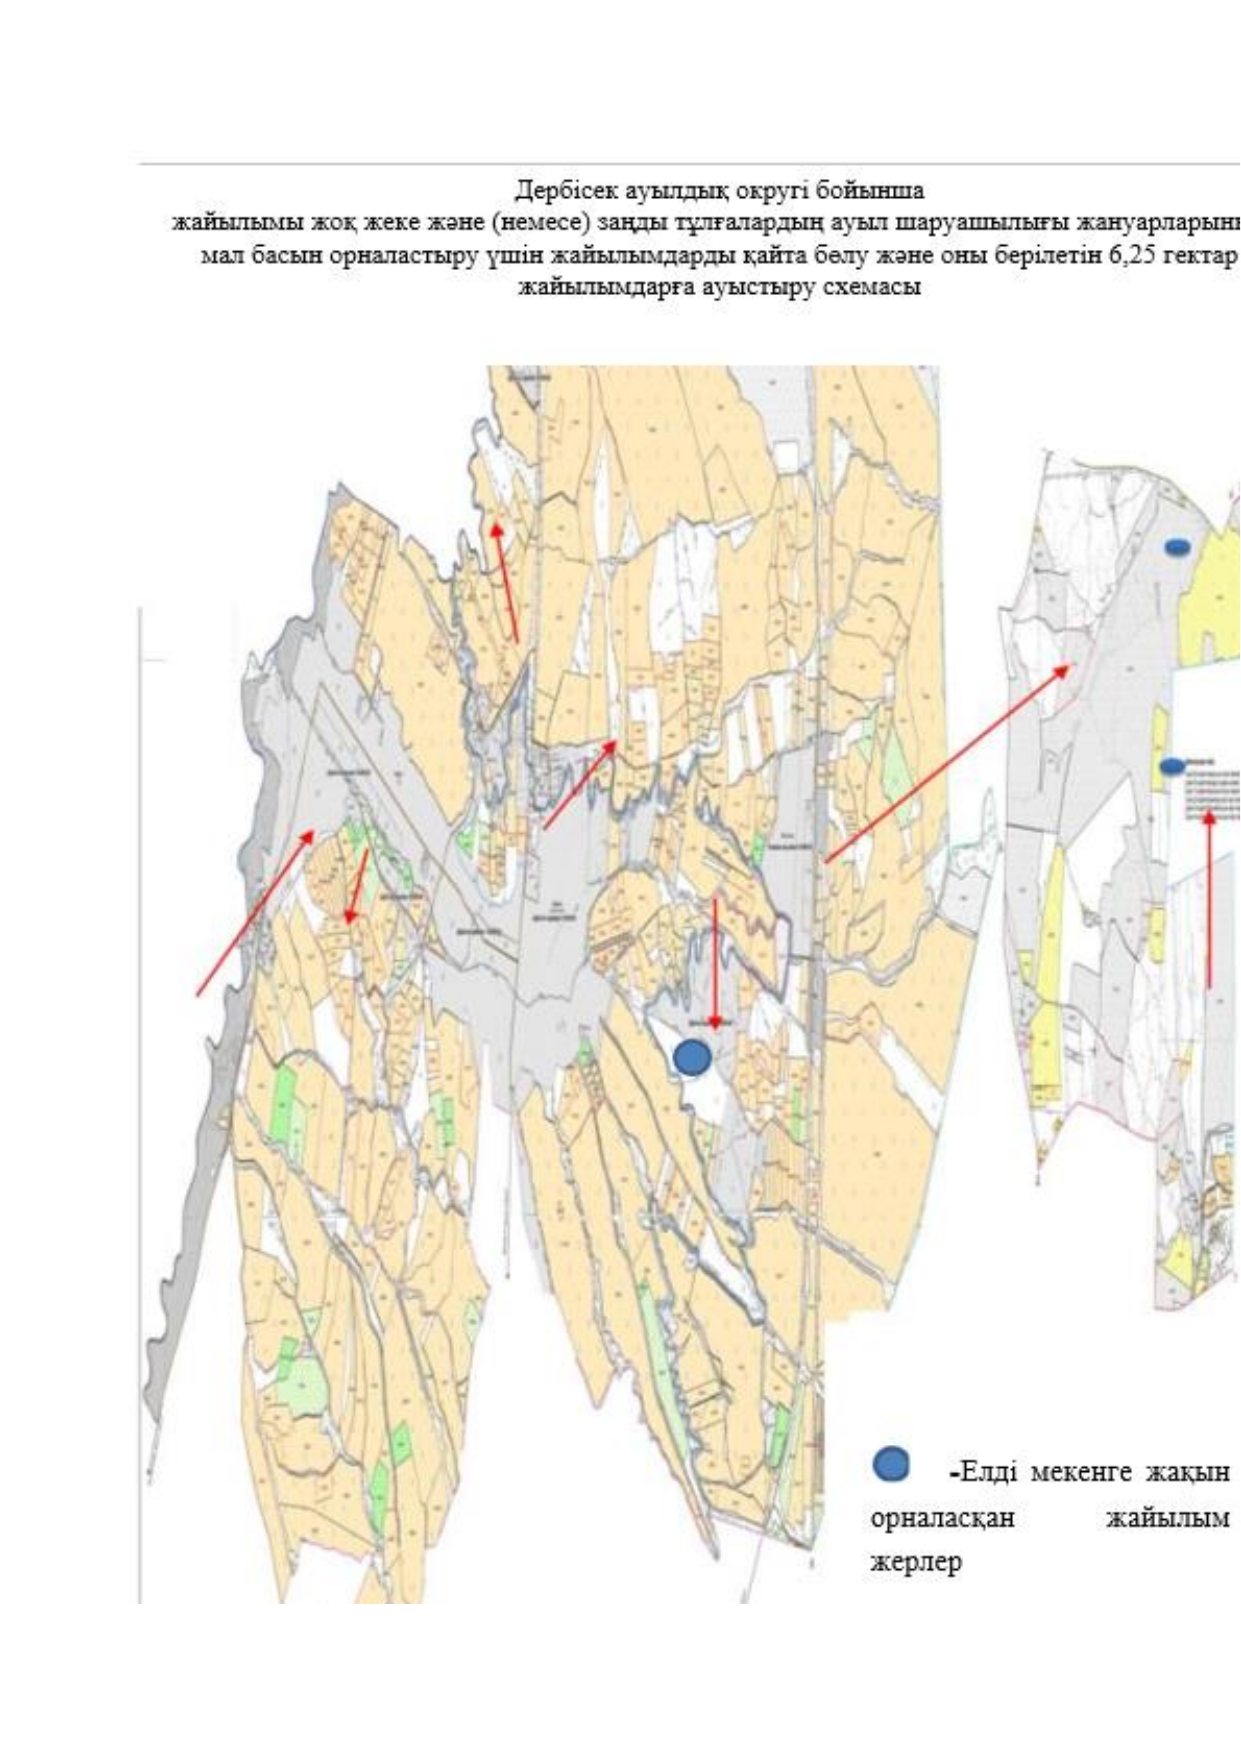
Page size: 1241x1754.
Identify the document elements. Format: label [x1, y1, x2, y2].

picture [112, 150, 1241, 1604]
